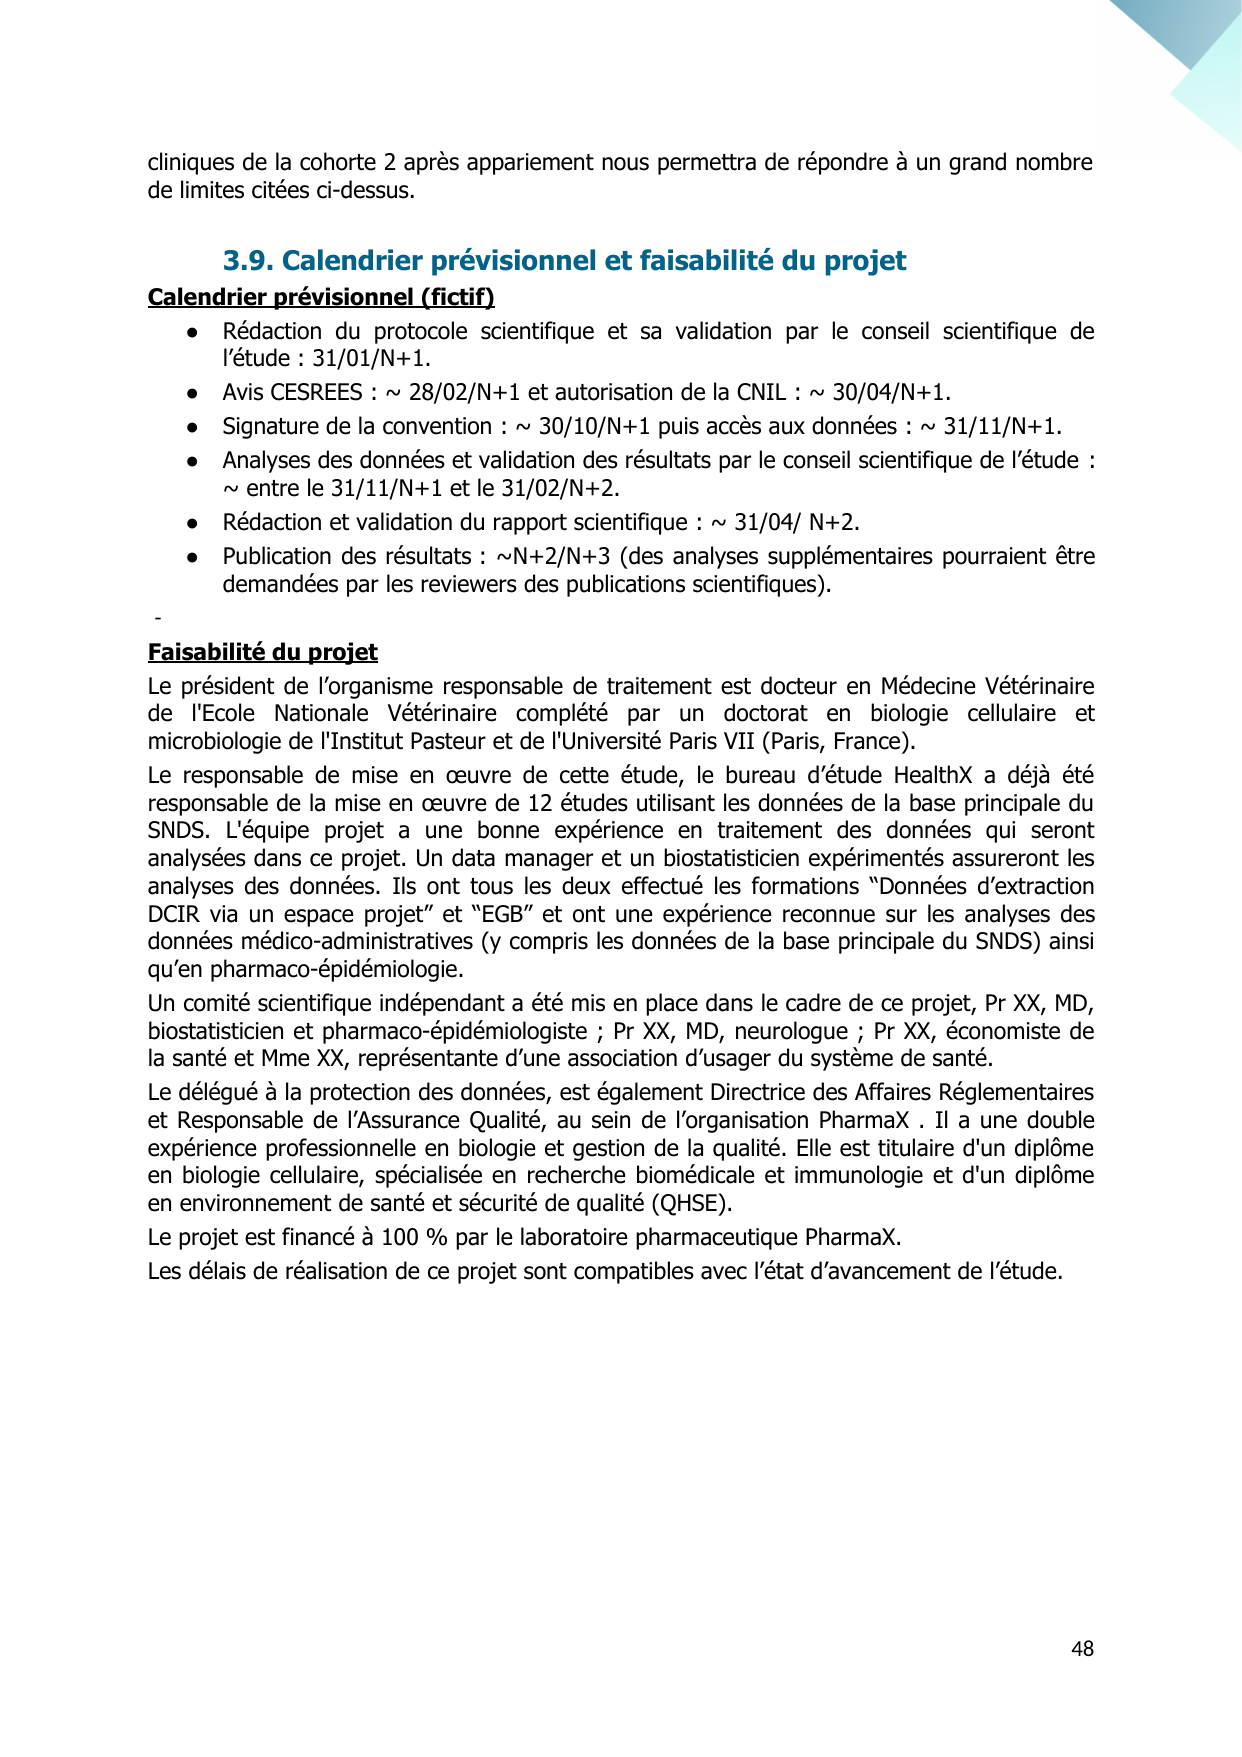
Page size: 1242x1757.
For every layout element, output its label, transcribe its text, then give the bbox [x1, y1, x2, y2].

text Le délégué à la protection des données, est également Directrice des Affaires Réglementaires et Responsable de l’Assurance Qualité, au sein de l’organisation PharmaX . Il a une double expérience professionnelle en biologie et gestion de la qualité. Elle est titulaire d'un diplôme en biologie cellulaire, spécialisée en recherche biomédicale et immunologie et d'un diplôme en environnement de santé et sécurité de qualité (QHSE). [148, 1078, 1096, 1216]
text Les délais de réalisation de ce projet sont compatibles avec l’état d’avancement de l’étude. [148, 1257, 1096, 1284]
text Faisabilité du projet [148, 637, 1096, 665]
list Rédaction du protocole scientifique et sa validation par le conseil scientifique de l’étude : 31/01/N+1. [185, 316, 1096, 372]
list Publication des résultats : ~N+2/N+3 (des analyses supplémentaires pourraient être demandées par les reviewers des publications scientifiques). [185, 541, 1096, 597]
text 3.9. Calendrier prévisionnel et faisabilité du projet [148, 243, 1096, 276]
list Signature de la convention : ~ 30/10/N+1 puis accès aux données : ~ 31/11/N+1. [185, 412, 1096, 439]
text Le président de l’organisme responsable de traitement est docteur en Médecine Vétérinaire de l'Ecole Nationale Vétérinaire complété par un doctorat en biologie cellulaire et microbiologie de l'Institut Pasteur et de l'Université Paris VII (Paris, France). [148, 671, 1096, 754]
text Calendrier prévisionnel (fictif) [148, 282, 1096, 310]
list Rédaction et validation du rapport scientifique : ~ 31/04/ N+2. [185, 507, 1096, 535]
text Un comité scientifique indépendant a été mis en place dans le cadre de ce projet, Pr XX, MD, biostatisticien et pharmaco-épidémiologiste ; Pr XX, MD, neurologue ; Pr XX, économiste de la santé et Mme XX, représentante d’une association d’usager du système de santé. [148, 988, 1096, 1072]
list Analyses des données et validation des résultats par le conseil scientifique de l’étude : ~ entre le 31/11/N+1 et le 31/02/N+2. [185, 446, 1096, 501]
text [148, 148, 1094, 203]
text Le projet est financé à 100 % par le laboratoire pharmaceutique PharmaX. [148, 1223, 1096, 1250]
picture [1097, 0, 1242, 157]
text Le responsable de mise en œuvre de cette étude, le bureau d’étude HealthX a déjà été responsable de la mise en œuvre de 12 études utilisant les données de la base principale du SNDS. L'équipe projet a une bonne expérience en traitement des données qui seront analysées dans ce projet. Un data manager et un biostatisticien expérimentés assureront les analyses des données. Ils ont tous les deux effectué les formations “Données d’extraction DCIR via un espace projet” et “EGB” et ont une expérience reconnue sur les analyses des données médico-administratives (y compris les données de la base principale du SNDS) ainsi qu’en pharmaco-épidémiologie. [148, 761, 1096, 982]
list Avis CESREES : ~ 28/02/N+1 et autorisation de la CNIL : ~ 30/04/N+1. [185, 378, 1096, 406]
